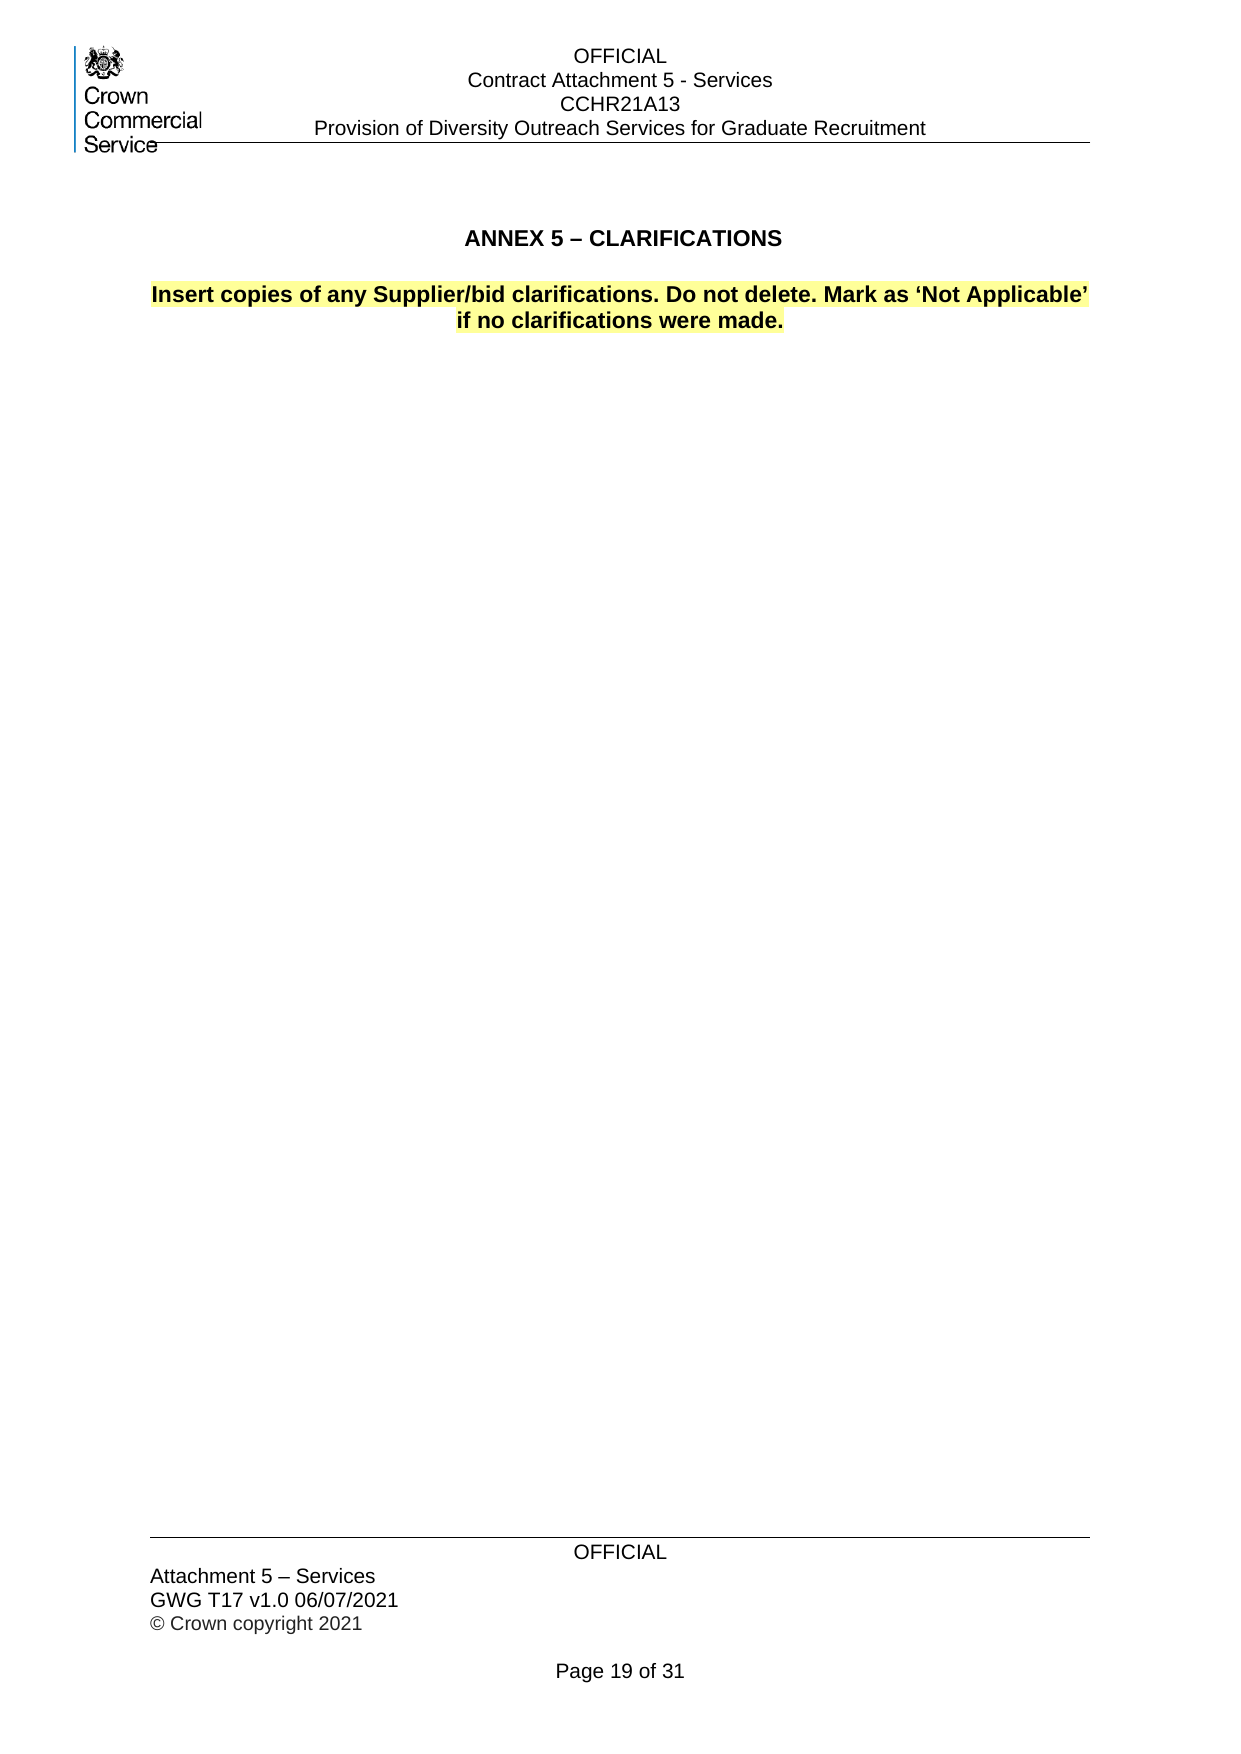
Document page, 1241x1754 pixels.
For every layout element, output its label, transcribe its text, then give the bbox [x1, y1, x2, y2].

list Insert copies of any Supplier/bid clarifications. Do not delete. Mark as ‘Not Applicable’ if no clarifications were made. [150, 281, 456, 333]
text ANNEX 5 – CLARIFICATIONS [150, 225, 1090, 252]
list Insert copies of any Supplier/bid clarifications. Do not delete. Mark as ‘Not Applicable’ if no clarifications were made. [784, 281, 1090, 333]
picture [73, 45, 202, 153]
